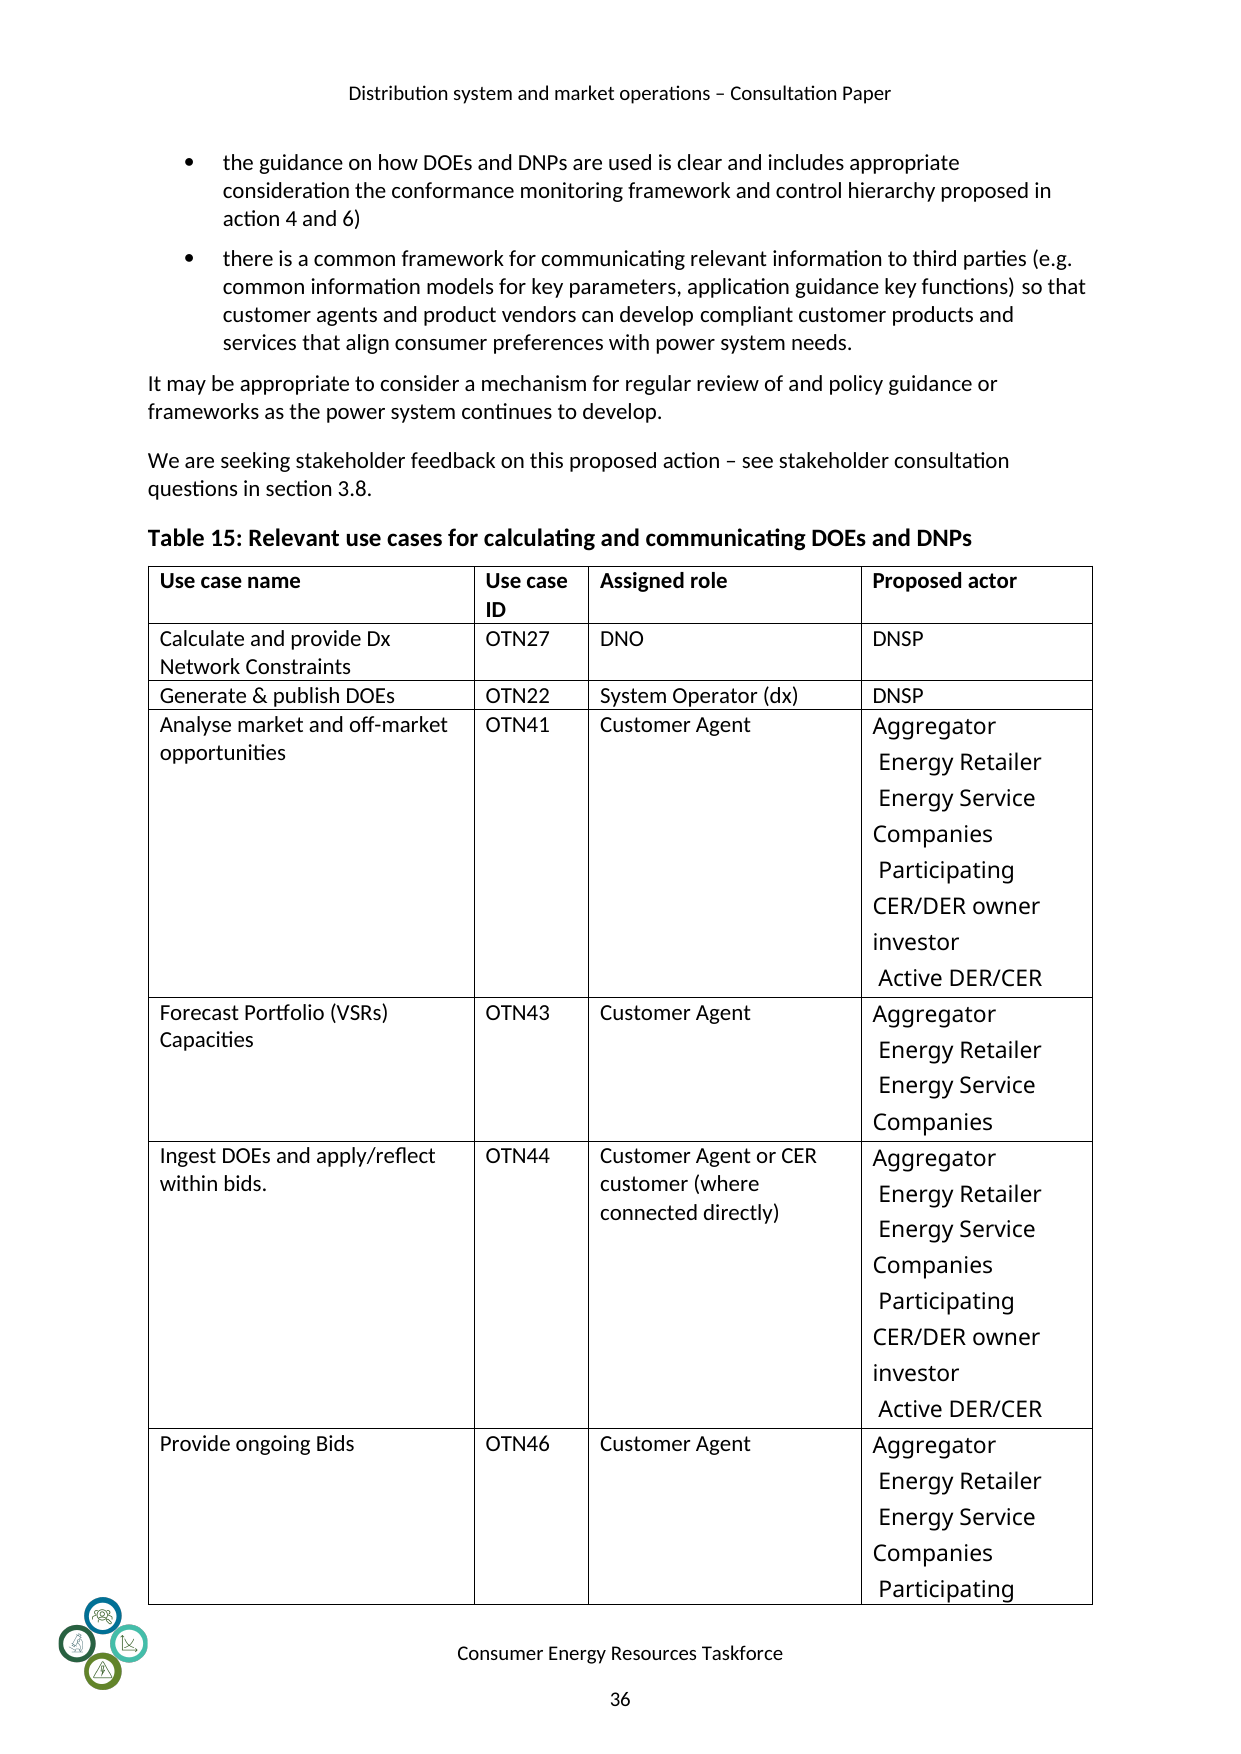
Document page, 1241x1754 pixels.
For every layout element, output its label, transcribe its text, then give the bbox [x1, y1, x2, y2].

table_cell Aggregator Energy Retailer Energy Service Companies Participating CER/DER owner investor Active DER/CER [862, 1429, 1092, 1604]
table_header Use case name [149, 567, 474, 623]
table_header Use case ID [475, 567, 588, 623]
table_cell Generate & publish DOEs [149, 681, 474, 709]
table_cell OTN22 [475, 681, 588, 709]
table_header Proposed actor [862, 567, 1092, 623]
table_cell Customer Agent [589, 998, 861, 1141]
table_cell System Operator (dx) [589, 681, 861, 709]
table_cell Analyse market and off-market opportunities [149, 710, 474, 997]
table_cell Aggregator Energy Retailer Energy Service Companies Participating CER/DER owner investor Active DER/CER [862, 710, 1092, 997]
table_cell DNSP [862, 624, 1092, 680]
picture [89, 1603, 116, 1629]
table_cell Ingest DOEs and apply/reflect within bids. [149, 1142, 474, 1428]
text It may be appropriate to consider a mechanism for regular review of and policy guidance or frameworks as the power system continues to develop. [148, 369, 1092, 425]
table_cell OTN41 [475, 710, 588, 997]
list there is a common framework for communicating relevant information to third parties (e.g. common information models for key parameters, application guidance key functions) so that customer agents and product vendors can develop compliant customer products and services that align consumer preferences with power system needs. [185, 244, 1092, 356]
table_cell DNSP [862, 681, 1092, 709]
table_cell Customer Agent [589, 1429, 861, 1604]
picture [58, 1597, 148, 1690]
text We are seeking stakeholder feedback on this proposed action – see stakeholder consultation questions in section 3.8. [148, 446, 1092, 502]
table_cell Customer Agent [589, 710, 861, 997]
table_cell Calculate and provide Dx Network Constraints [149, 624, 474, 680]
table_cell Aggregator Energy Retailer Energy Service Companies [862, 998, 1092, 1141]
table_cell Provide ongoing Bids [149, 1429, 474, 1604]
table_cell DNO [589, 624, 861, 680]
table_cell OTN43 [475, 998, 588, 1141]
text Table 15: Relevant use cases for calculating and communicating DOEs and DNPs [148, 523, 1092, 553]
table_cell Forecast Portfolio (VSRs) Capacities [149, 998, 474, 1141]
list the guidance on how DOEs and DNPs are used is clear and includes appropriate consideration the conformance monitoring framework and control hierarchy proposed in action 4 and 6) [185, 148, 1092, 232]
table_cell OTN44 [475, 1142, 588, 1428]
table_header Assigned role [589, 567, 861, 623]
table_cell Aggregator Energy Retailer Energy Service Companies Participating CER/DER owner investor Active DER/CER [862, 1142, 1092, 1428]
table_cell OTN46 [475, 1429, 588, 1604]
table_cell Customer Agent or CER customer (where connected directly) [589, 1142, 861, 1428]
table_cell OTN27 [475, 624, 588, 680]
